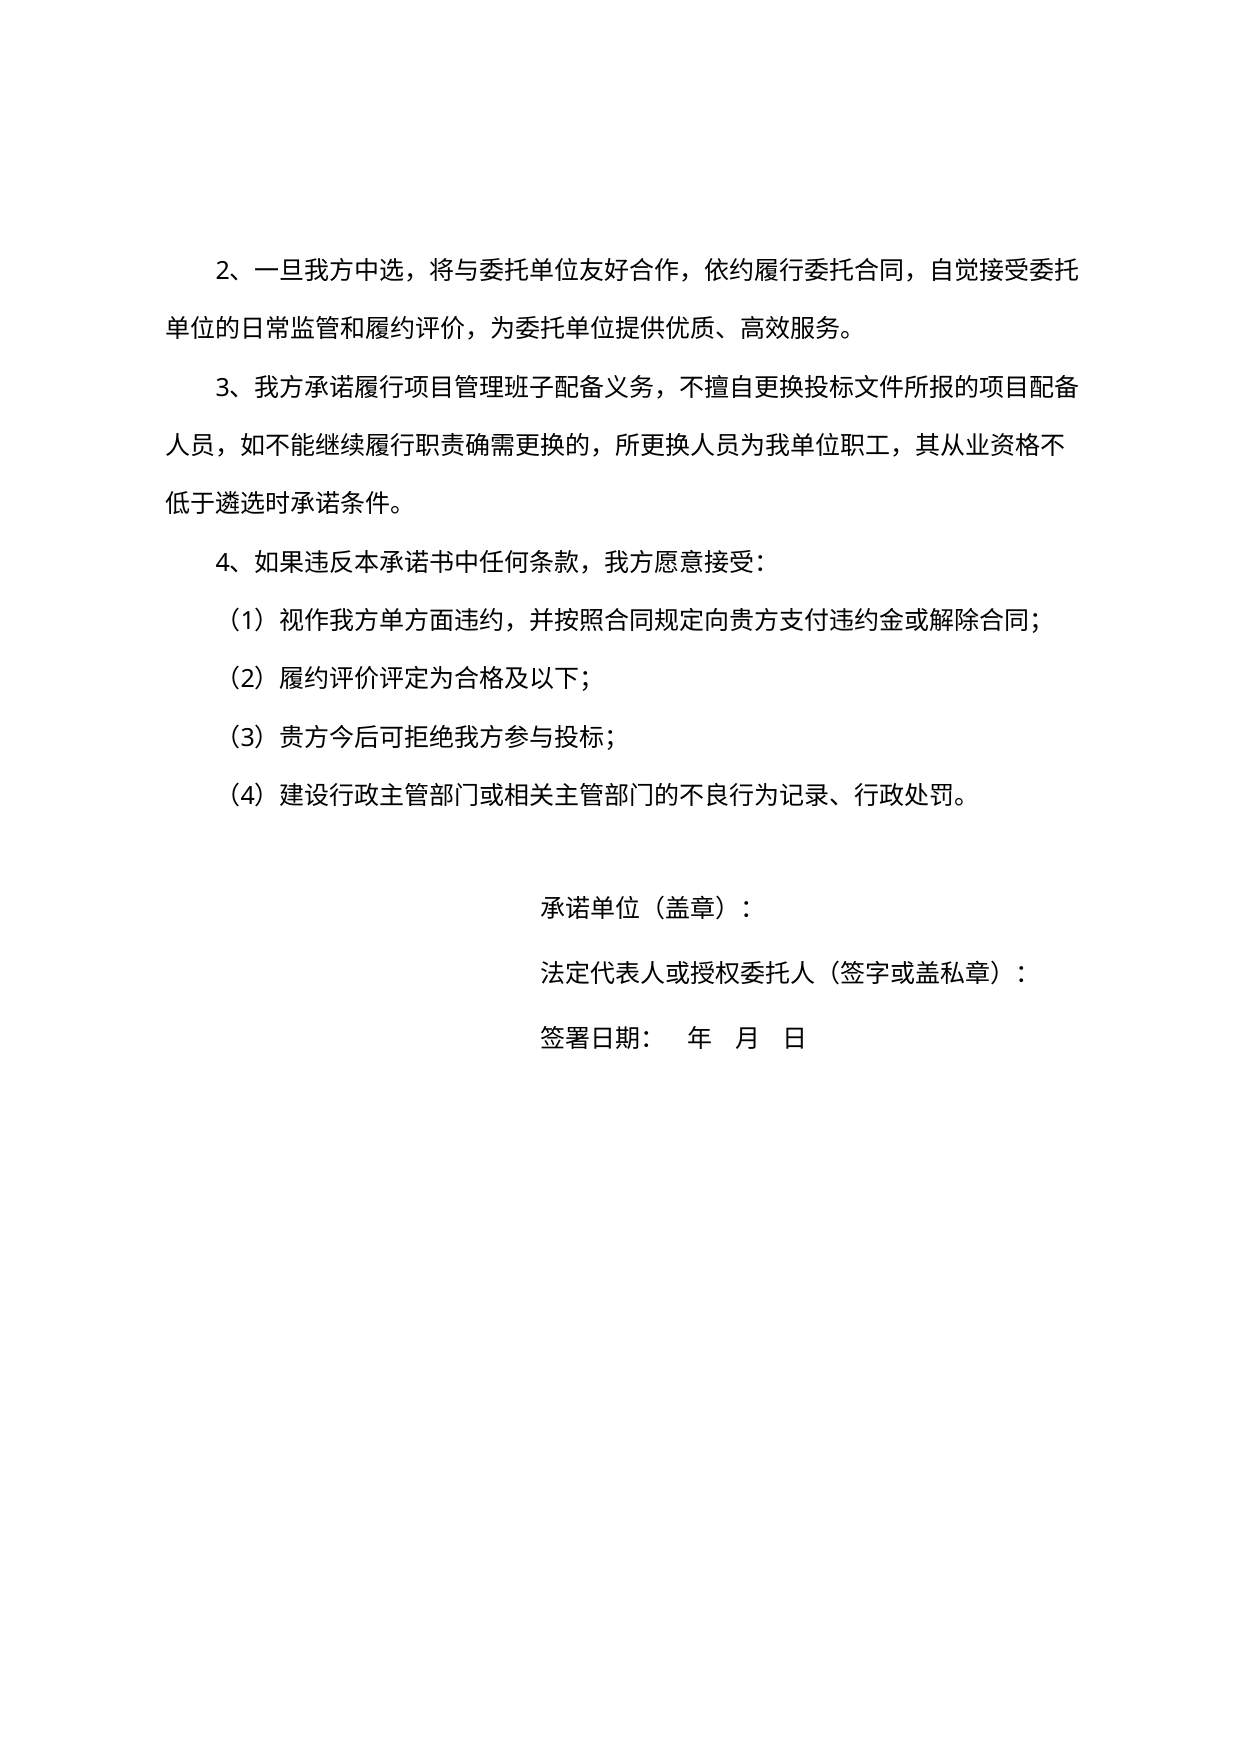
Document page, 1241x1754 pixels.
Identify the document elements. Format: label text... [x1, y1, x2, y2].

text 3、我方承诺履行项目管理班子配备义务，不擅自更换投标文件所报的项目配备人员，如不能继续履行职责确需更换的，所更换人员为我单位职工，其从业资格不低于遴选时承诺条件。 [165, 349, 1087, 524]
text 2、一旦我方中选，将与委托单位友好合作，依约履行委托合同，自觉接受委托单位的日常监管和履约评价，为委托单位提供优质、高效服务。 [165, 233, 1087, 349]
text 法定代表人或授权委托人（签字或盖私章）： [165, 939, 1087, 1004]
text 签署日期： 年 月 日 [165, 1004, 1087, 1069]
text 4、如果违反本承诺书中任何条款，我方愿意接受： [165, 524, 1087, 583]
text （3）贵方今后可拒绝我方参与投标； [165, 699, 1087, 758]
text （4）建设行政主管部门或相关主管部门的不良行为记录、行政处罚。 [165, 758, 1087, 816]
text 承诺单位（盖章）： [165, 874, 1087, 939]
text （1）视作我方单方面违约，并按照合同规定向贵方支付违约金或解除合同； [165, 583, 1087, 641]
text （2）履约评价评定为合格及以下； [165, 641, 1087, 699]
